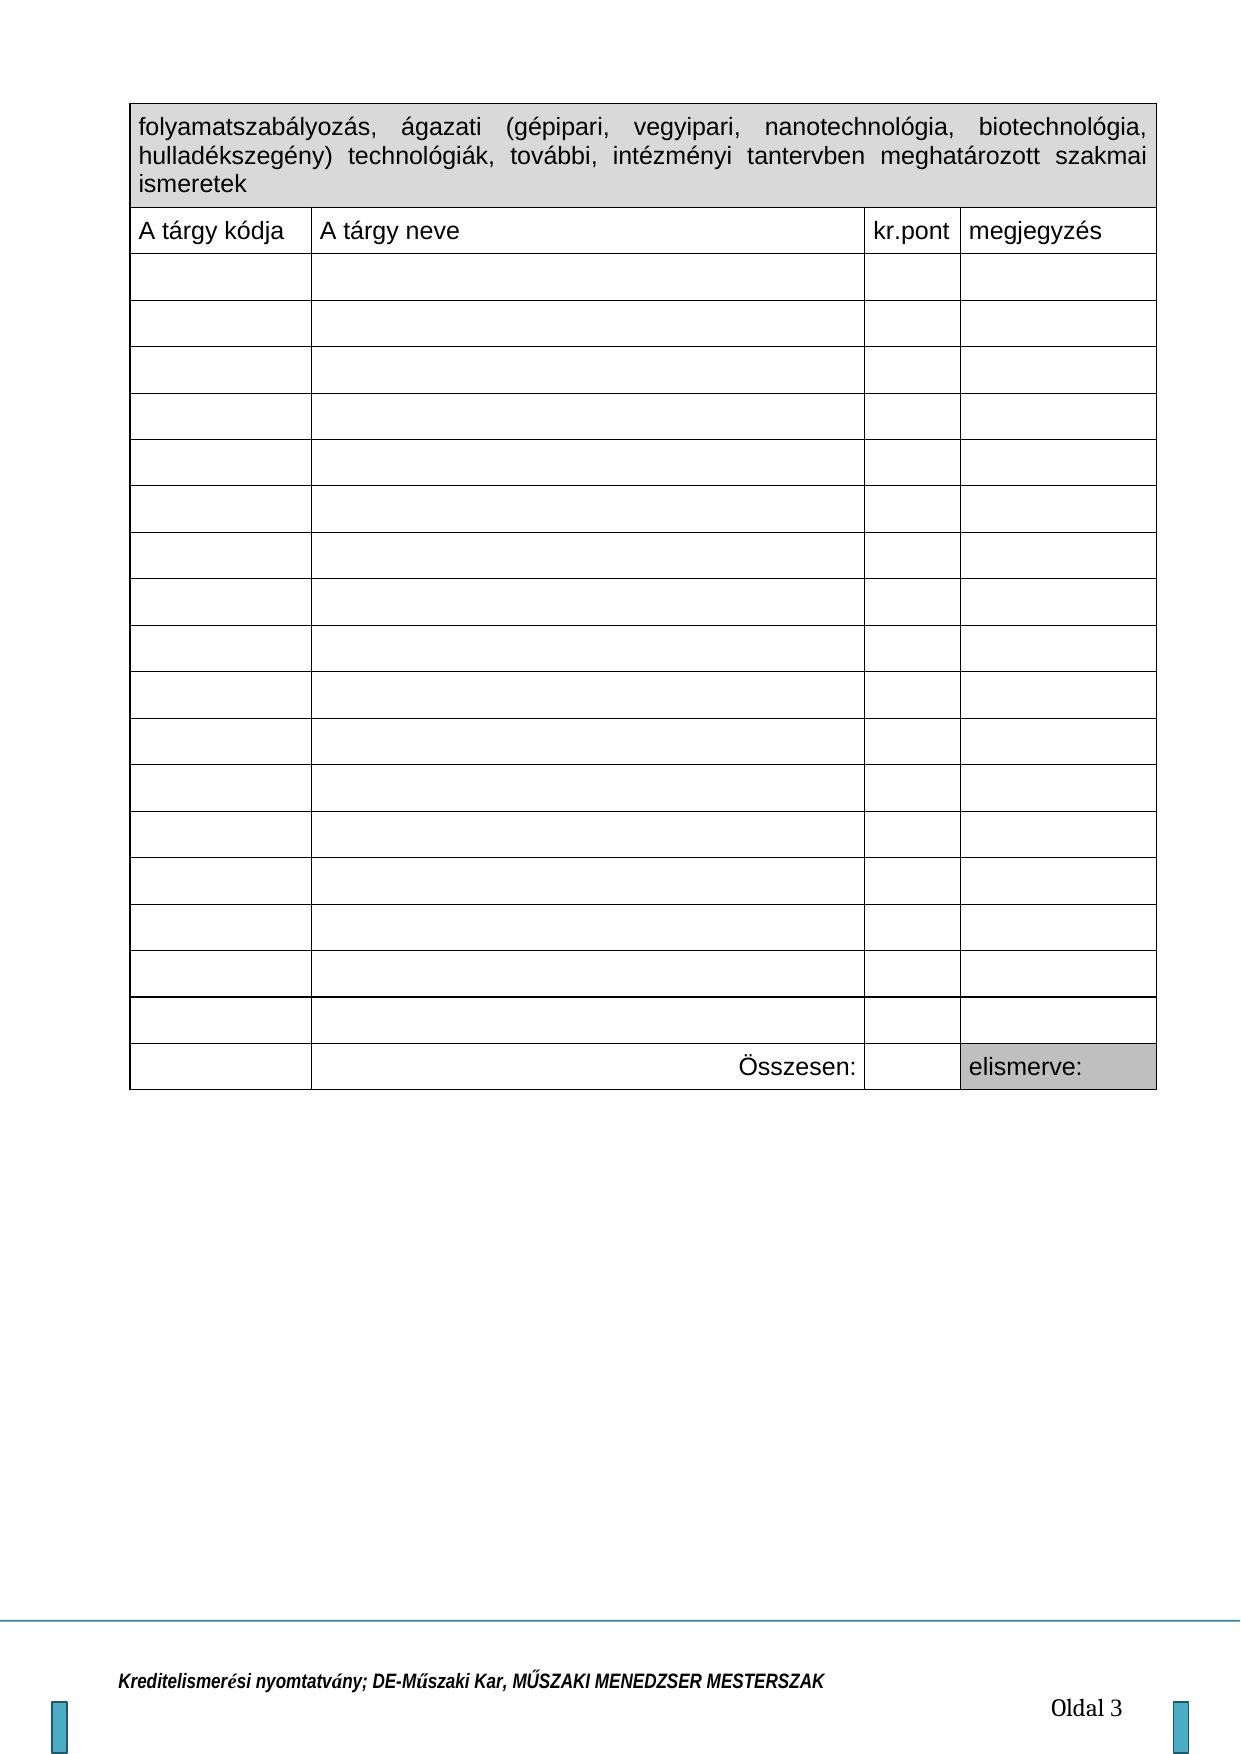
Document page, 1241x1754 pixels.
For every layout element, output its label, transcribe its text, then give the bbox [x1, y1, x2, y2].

table_cell elismerve: [961, 1044, 1156, 1089]
table_cell [961, 905, 1156, 950]
table_cell [961, 858, 1156, 903]
table_cell [312, 440, 864, 485]
table_cell [131, 812, 311, 857]
table_cell [312, 394, 864, 439]
table_cell [865, 394, 960, 439]
table_cell [131, 998, 311, 1043]
table_cell [961, 579, 1156, 625]
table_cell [131, 104, 1156, 207]
table_cell [131, 1044, 311, 1089]
table_cell [312, 254, 864, 299]
table_cell [865, 719, 960, 764]
table_cell [865, 254, 960, 299]
table_cell [865, 1044, 960, 1089]
table_cell [865, 905, 960, 950]
table_cell [961, 998, 1156, 1043]
table_cell A tárgy neve [312, 208, 864, 253]
table_cell [961, 672, 1156, 718]
table_cell [131, 254, 311, 299]
table_cell [131, 765, 311, 811]
table_cell [961, 486, 1156, 532]
table_cell [865, 533, 960, 578]
table_cell [865, 998, 960, 1043]
table_cell [312, 765, 864, 811]
table_cell [865, 579, 960, 625]
table_cell kr.pont [865, 208, 960, 253]
table_cell [865, 812, 960, 857]
table_cell [961, 765, 1156, 811]
table_cell [312, 486, 864, 532]
table_cell [131, 719, 311, 764]
table_cell [961, 533, 1156, 578]
table_cell [312, 951, 864, 996]
table_cell [961, 812, 1156, 857]
table_cell [312, 858, 864, 903]
table_cell [312, 812, 864, 857]
table_cell [312, 719, 864, 764]
table_cell [865, 486, 960, 532]
table_cell [865, 765, 960, 811]
table_cell [961, 301, 1156, 346]
table_cell [865, 951, 960, 996]
table_cell [865, 347, 960, 392]
table_cell [131, 486, 311, 532]
table_cell [961, 440, 1156, 485]
table_cell [131, 301, 311, 346]
table_cell [961, 394, 1156, 439]
table_cell [312, 533, 864, 578]
table_cell [961, 951, 1156, 996]
table_cell [131, 394, 311, 439]
table_cell Összesen: [312, 1044, 864, 1089]
table_cell [312, 672, 864, 718]
table_cell [131, 858, 311, 903]
table_cell [131, 579, 311, 625]
table_cell [131, 626, 311, 671]
table_cell [865, 626, 960, 671]
table_cell [312, 579, 864, 625]
table_cell [312, 905, 864, 950]
table_cell [961, 626, 1156, 671]
table_cell [865, 858, 960, 903]
table_cell [312, 626, 864, 671]
table_cell [131, 440, 311, 485]
table_cell [312, 301, 864, 346]
table_cell [312, 347, 864, 392]
table_cell A tárgy kódja [131, 208, 311, 253]
table_cell [961, 347, 1156, 392]
table_cell [131, 533, 311, 578]
table_cell [961, 254, 1156, 299]
table_cell megjegyzés [961, 208, 1156, 253]
table_cell [312, 998, 864, 1043]
table_cell [131, 951, 311, 996]
table_cell [865, 440, 960, 485]
table_cell [131, 347, 311, 392]
table_cell [865, 301, 960, 346]
table_cell [865, 672, 960, 718]
table_cell [131, 905, 311, 950]
table_cell [961, 719, 1156, 764]
table_cell [131, 672, 311, 718]
